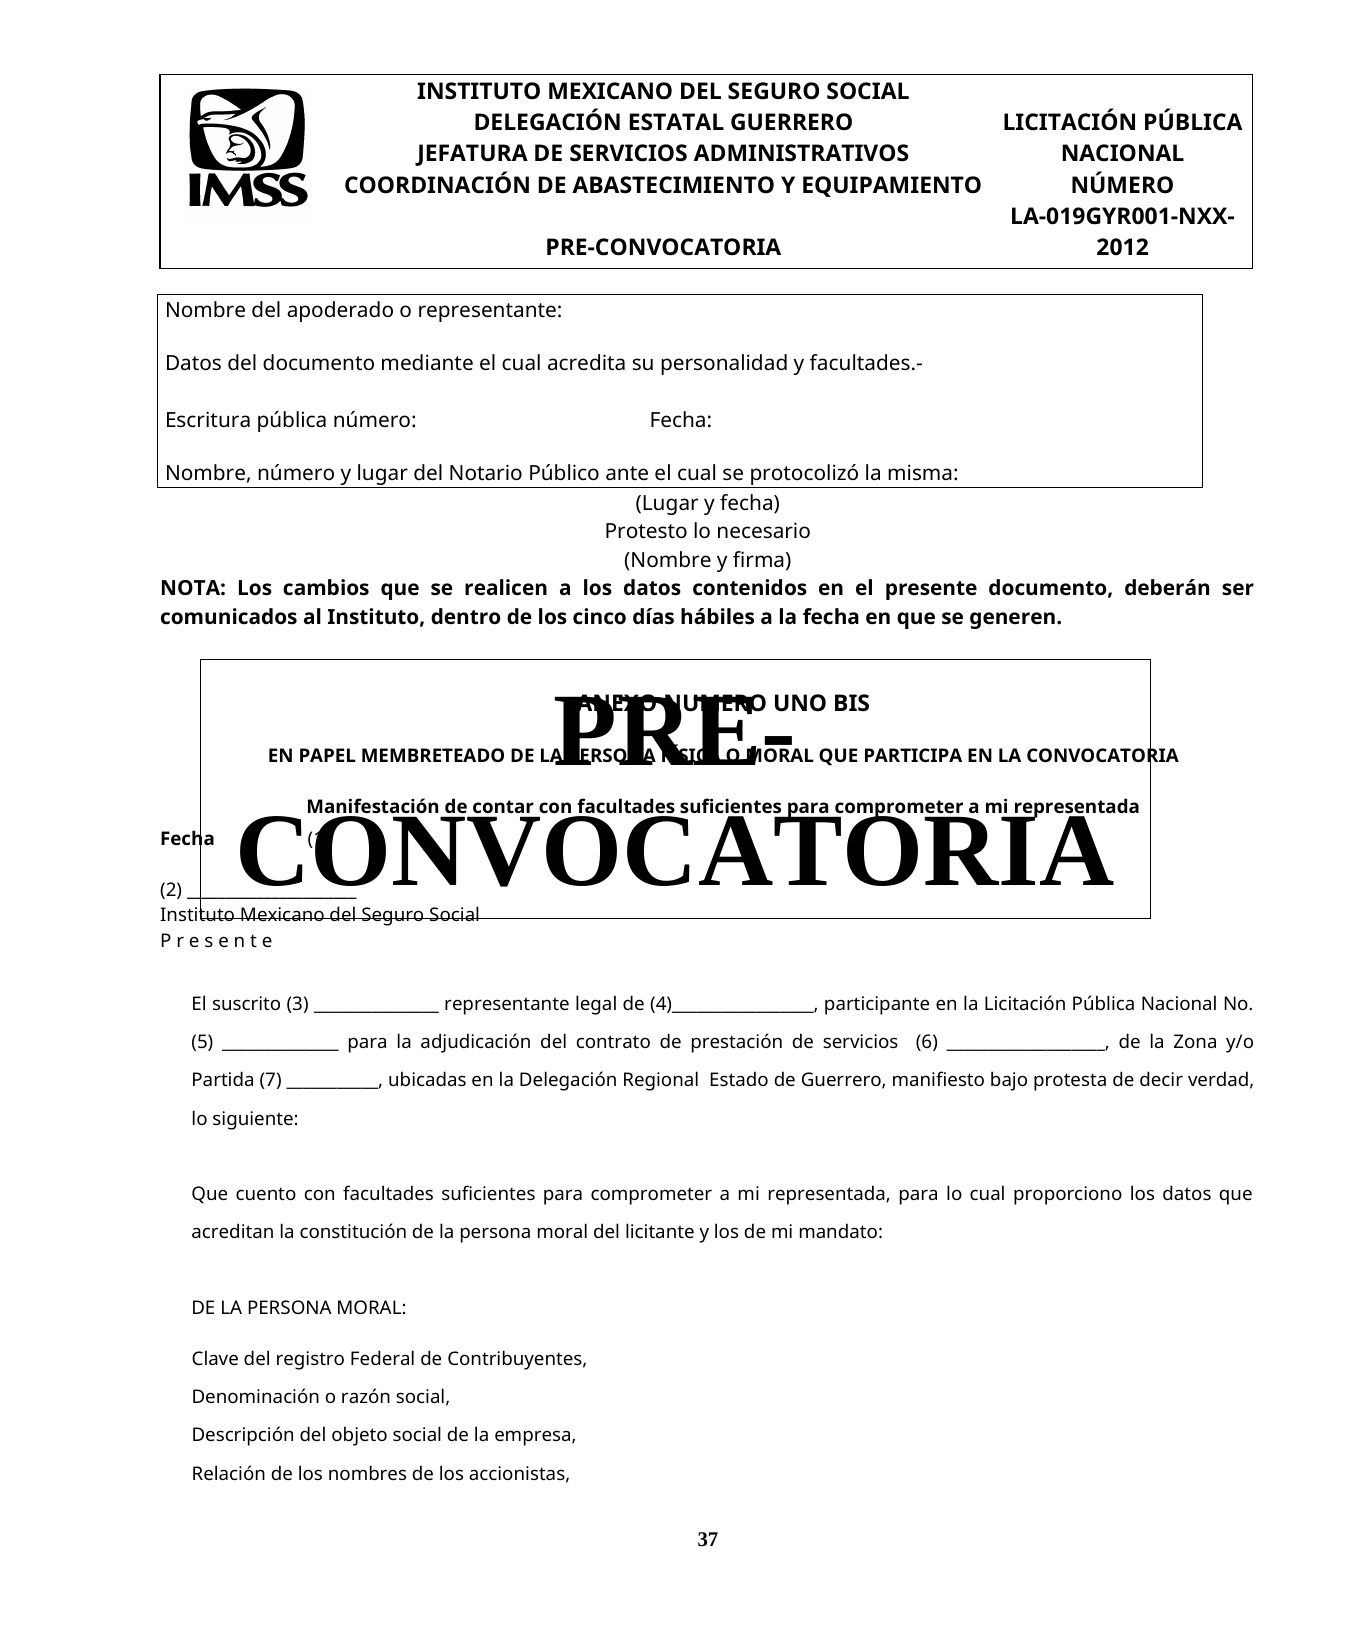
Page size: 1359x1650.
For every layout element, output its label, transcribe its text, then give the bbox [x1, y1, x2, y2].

text DE LA PERSONA MORAL: [191, 1294, 1255, 1320]
text P r e s e n t e [160, 927, 1255, 953]
text EN PAPEL MEMBRETEADO DE LA PERSONA FÍSICA O MORAL QUE PARTICIPA EN LA CONVOCATORIA [160, 743, 1255, 768]
text Denominación o razón social, [191, 1383, 1255, 1409]
text Instituto Mexicano del Seguro Social [160, 902, 1255, 927]
text Fecha (1) [160, 825, 1255, 851]
text Que cuento con facultades suficientes para comprometer a mi representada, para lo cual proporciono los datos que acreditan la constitución de la persona moral del licitante y los de mi mandato: [191, 1181, 1255, 1244]
text Descripción del objeto social de la empresa, [191, 1422, 1255, 1447]
text El suscrito (3) _______________ representante legal de (4)_________________, participante en la Licitación Pública Nacional No. (5) ______________ para la adjudicación del contrato de prestación de servicios (6) ___________________, de la Zona y/o Partida (7) ___________, ubicadas en la Delegación Regional Estado de Guerrero, manifiesto bajo protesta de decir verdad, lo siguiente: [191, 990, 1255, 1130]
text Manifestación de contar con facultades suficientes para comprometer a mi representada [160, 793, 1255, 819]
text Clave del registro Federal de Contribuyentes, [191, 1345, 1255, 1371]
text Relación de los nombres de los accionistas, [191, 1460, 1255, 1485]
text (Nombre y firma) [160, 545, 1255, 573]
text ANEXO NUMERO UNO BIS [160, 686, 1255, 718]
text Protesto lo necesario [160, 516, 1255, 545]
text NOTA: Los cambios que se realicen a los datos contenidos en el presente documento, deberán ser comunicados al Instituto, dentro de los cinco días hábiles a la fecha en que se generen. [160, 573, 1255, 630]
text (2) ______________________ [160, 876, 1255, 902]
table_header Nombre del apoderado o representante: Datos del documento mediante el cual acredita su personalidad y facultades.- Escritura pública número: Fecha: Nombre, número y lugar del Notario Público ante el cual se protocolizó la misma: [158, 295, 1202, 487]
picture [182, 83, 313, 228]
text (Lugar y fecha) [160, 488, 1255, 516]
